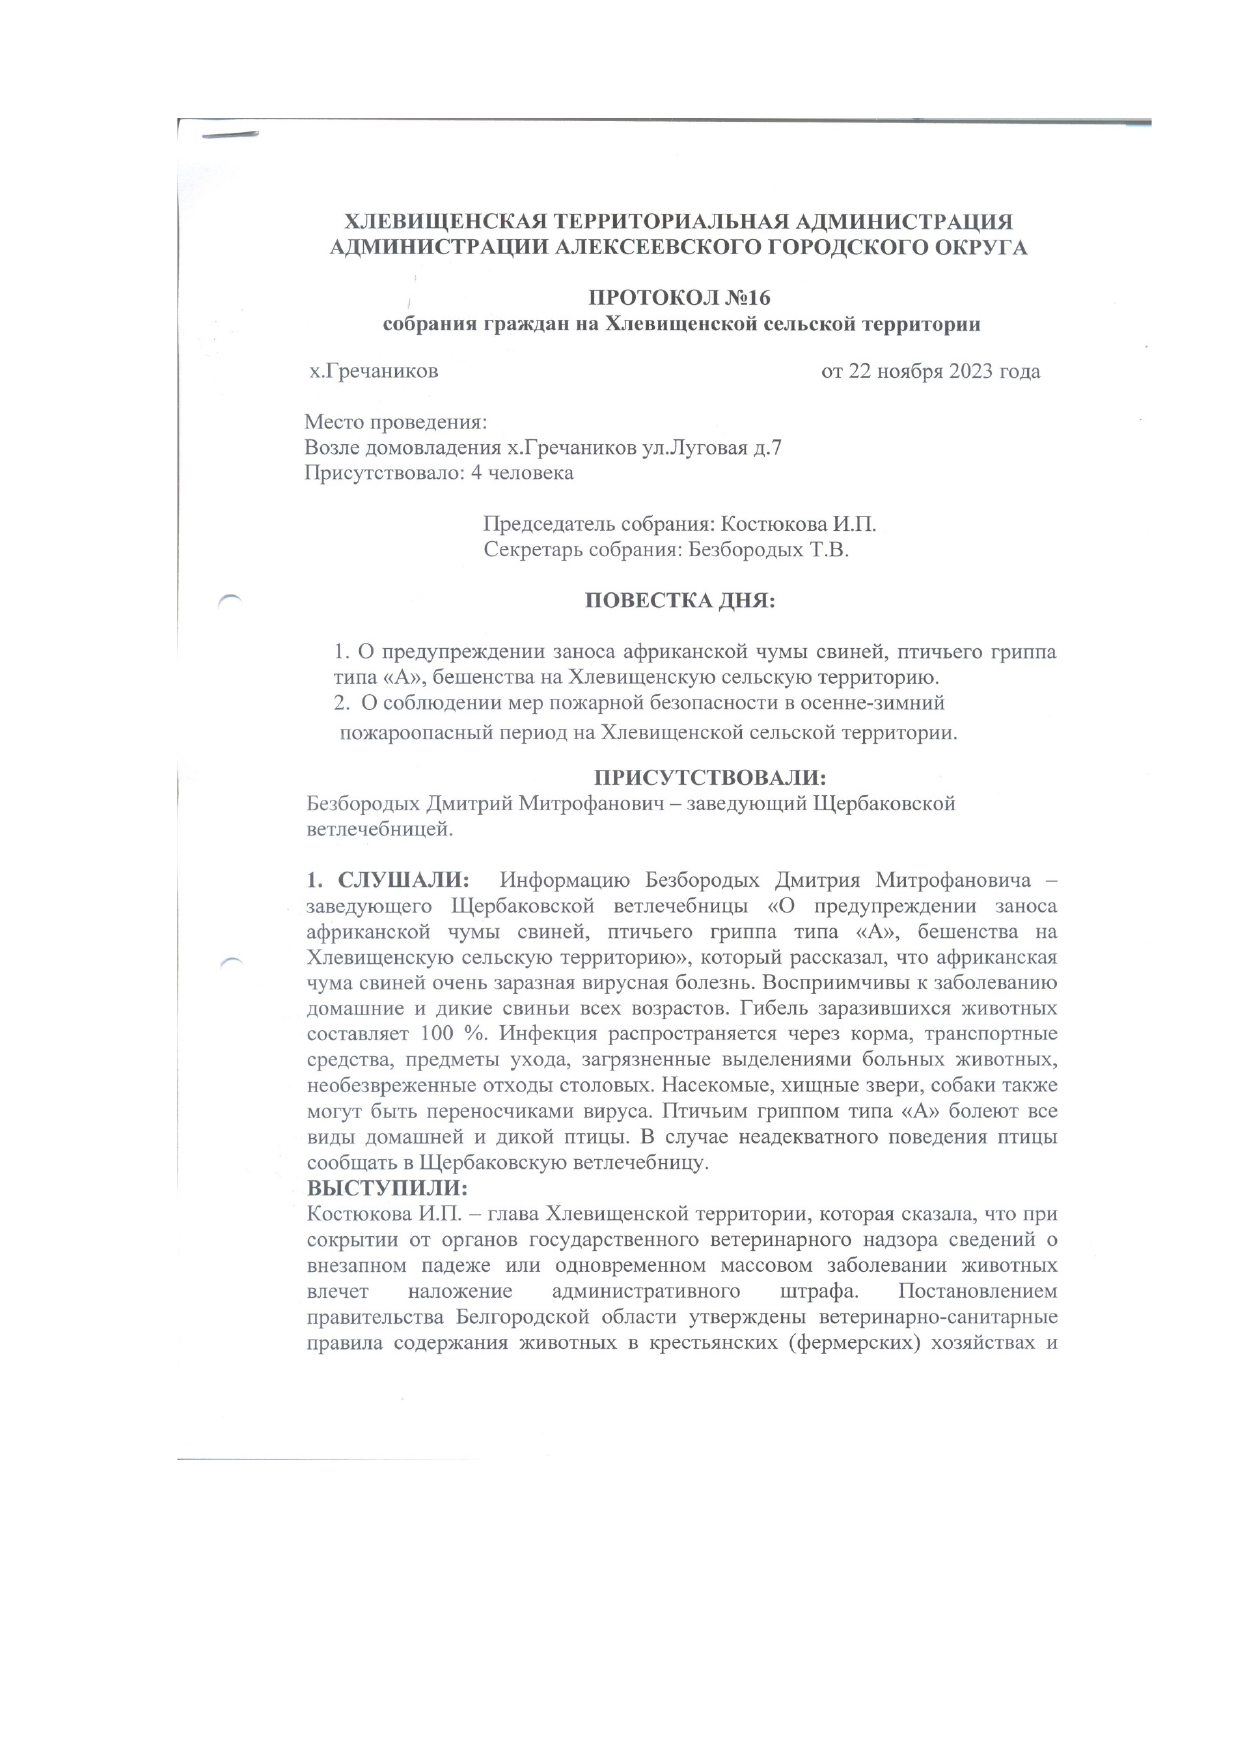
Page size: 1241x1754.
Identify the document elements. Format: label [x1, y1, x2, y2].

picture [177, 118, 1152, 1460]
